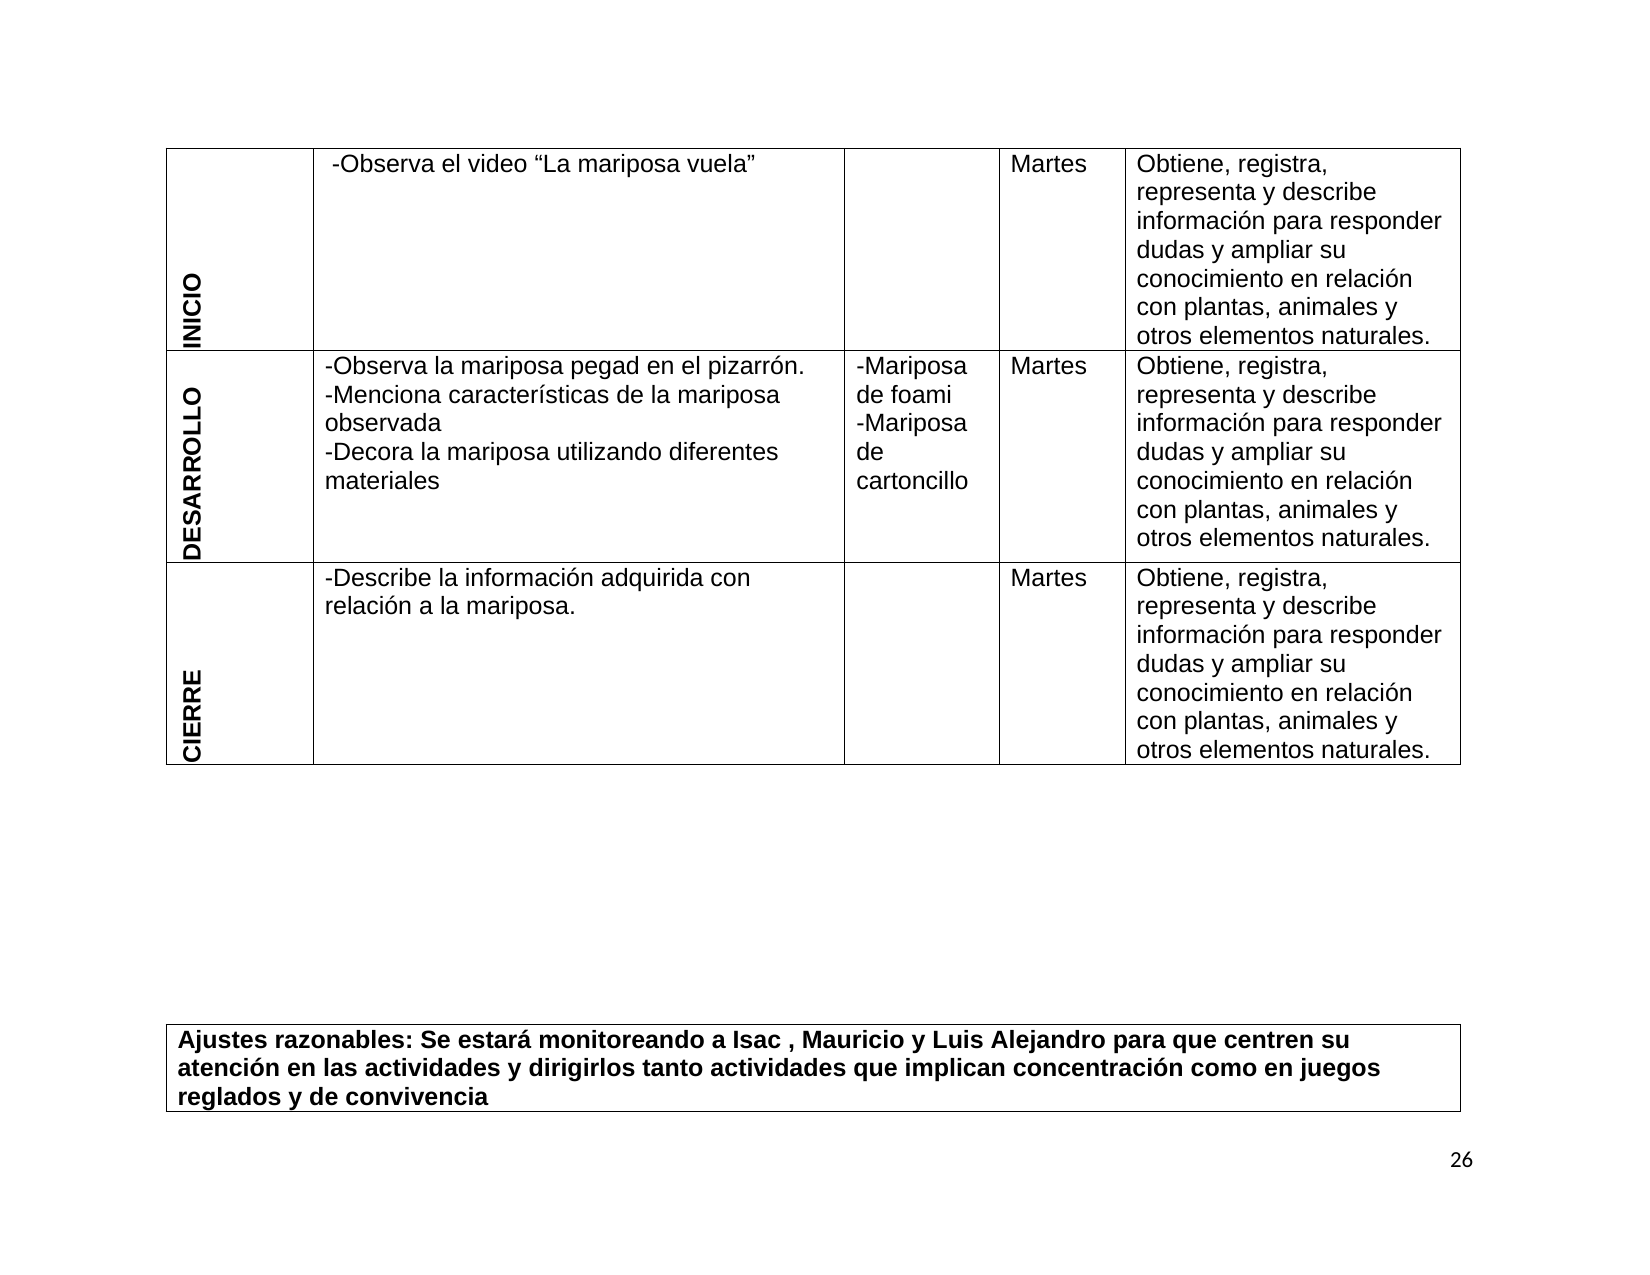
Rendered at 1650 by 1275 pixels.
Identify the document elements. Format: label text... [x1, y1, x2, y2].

table_cell Obtiene, registra, representa y describe información para responder dudas y ampliar su conocimiento en relación con plantas, animales y otros elementos naturales. [1126, 563, 1460, 764]
table_cell Martes [1000, 149, 1125, 350]
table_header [167, 1025, 1460, 1111]
table_cell DESARROLLO [167, 351, 313, 562]
table_cell -Observa la mariposa pegad en el pizarrón. -Menciona características de la mariposa observada -Decora la mariposa utilizando diferentes materiales [314, 351, 844, 562]
table_cell [845, 563, 999, 764]
table_cell Obtiene, registra, representa y describe información para responder dudas y ampliar su conocimiento en relación con plantas, animales y otros elementos naturales. [1126, 149, 1460, 350]
table_cell -Mariposa de foami -Mariposa de cartoncillo [845, 351, 999, 562]
table_cell Obtiene, registra, representa y describe información para responder dudas y ampliar su conocimiento en relación con plantas, animales y otros elementos naturales. [1126, 351, 1460, 562]
table_cell INICIO [167, 149, 313, 350]
table_cell Martes [1000, 351, 1125, 562]
table_cell Martes [1000, 563, 1125, 764]
table_cell [845, 149, 999, 350]
table_cell -Observa el video “La mariposa vuela” [314, 149, 844, 350]
table_cell -Describe la información adquirida con relación a la mariposa. [314, 563, 844, 764]
table_cell CIERRE [167, 563, 313, 764]
